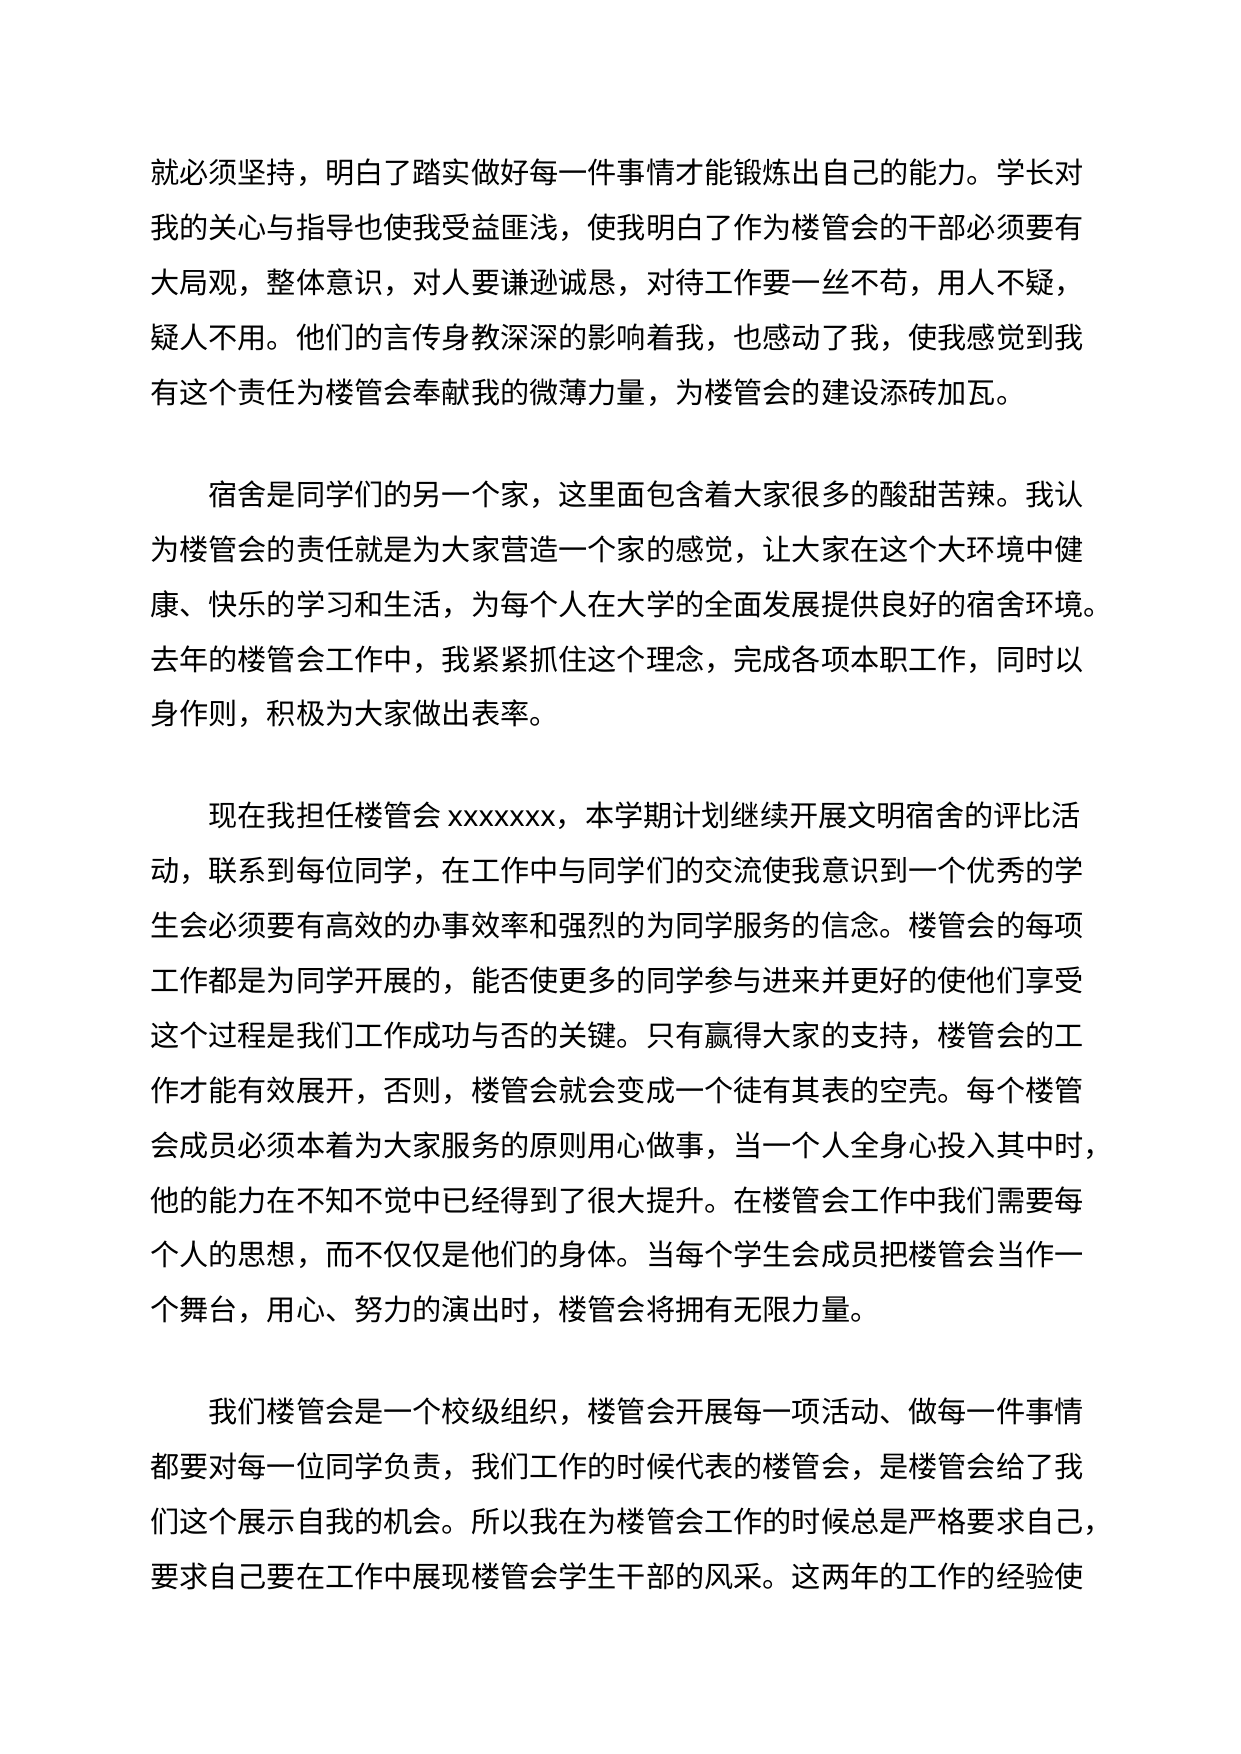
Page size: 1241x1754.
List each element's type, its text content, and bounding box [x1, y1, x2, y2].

text 现在我担任楼管会xxxxxxx，本学期计划继续开展文明宿舍的评比活动，联系到每位同学，在工作中与同学们的交流使我意识到一个优秀的学生会必须要有高效的办事效率和强烈的为同学服务的信念。楼管会的每项工作都是为同学开展的，能否使更多的同学参与进来并更好的使他们享受这个过程是我们工作成功与否的关键。只有赢得大家的支持，楼管会的工作才能有效展开，否则，楼管会就会变成一个徒有其表的空壳。每个楼管会成员必须本着为大家服务的原则用心做事，当一个人全身心投入其中时，他的能力在不知不觉中已经得到了很大提升。在楼管会工作中我们需要每个人的思想，而不仅仅是他们的身体。当每个学生会成员把楼管会当作一个舞台，用心、努力的演出时，楼管会将拥有无限力量。 [150, 793, 1090, 1329]
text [150, 150, 1090, 412]
text 宿舍是同学们的另一个家，这里面包含着大家很多的酸甜苦辣。我认为楼管会的责任就是为大家营造一个家的感觉，让大家在这个大环境中健康、快乐的学习和生活，为每个人在大学的全面发展提供良好的宿舍环境。去年的楼管会工作中，我紧紧抓住这个理念，完成各项本职工作，同时以身作则，积极为大家做出表率。 [150, 471, 1090, 733]
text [150, 1389, 1090, 1596]
